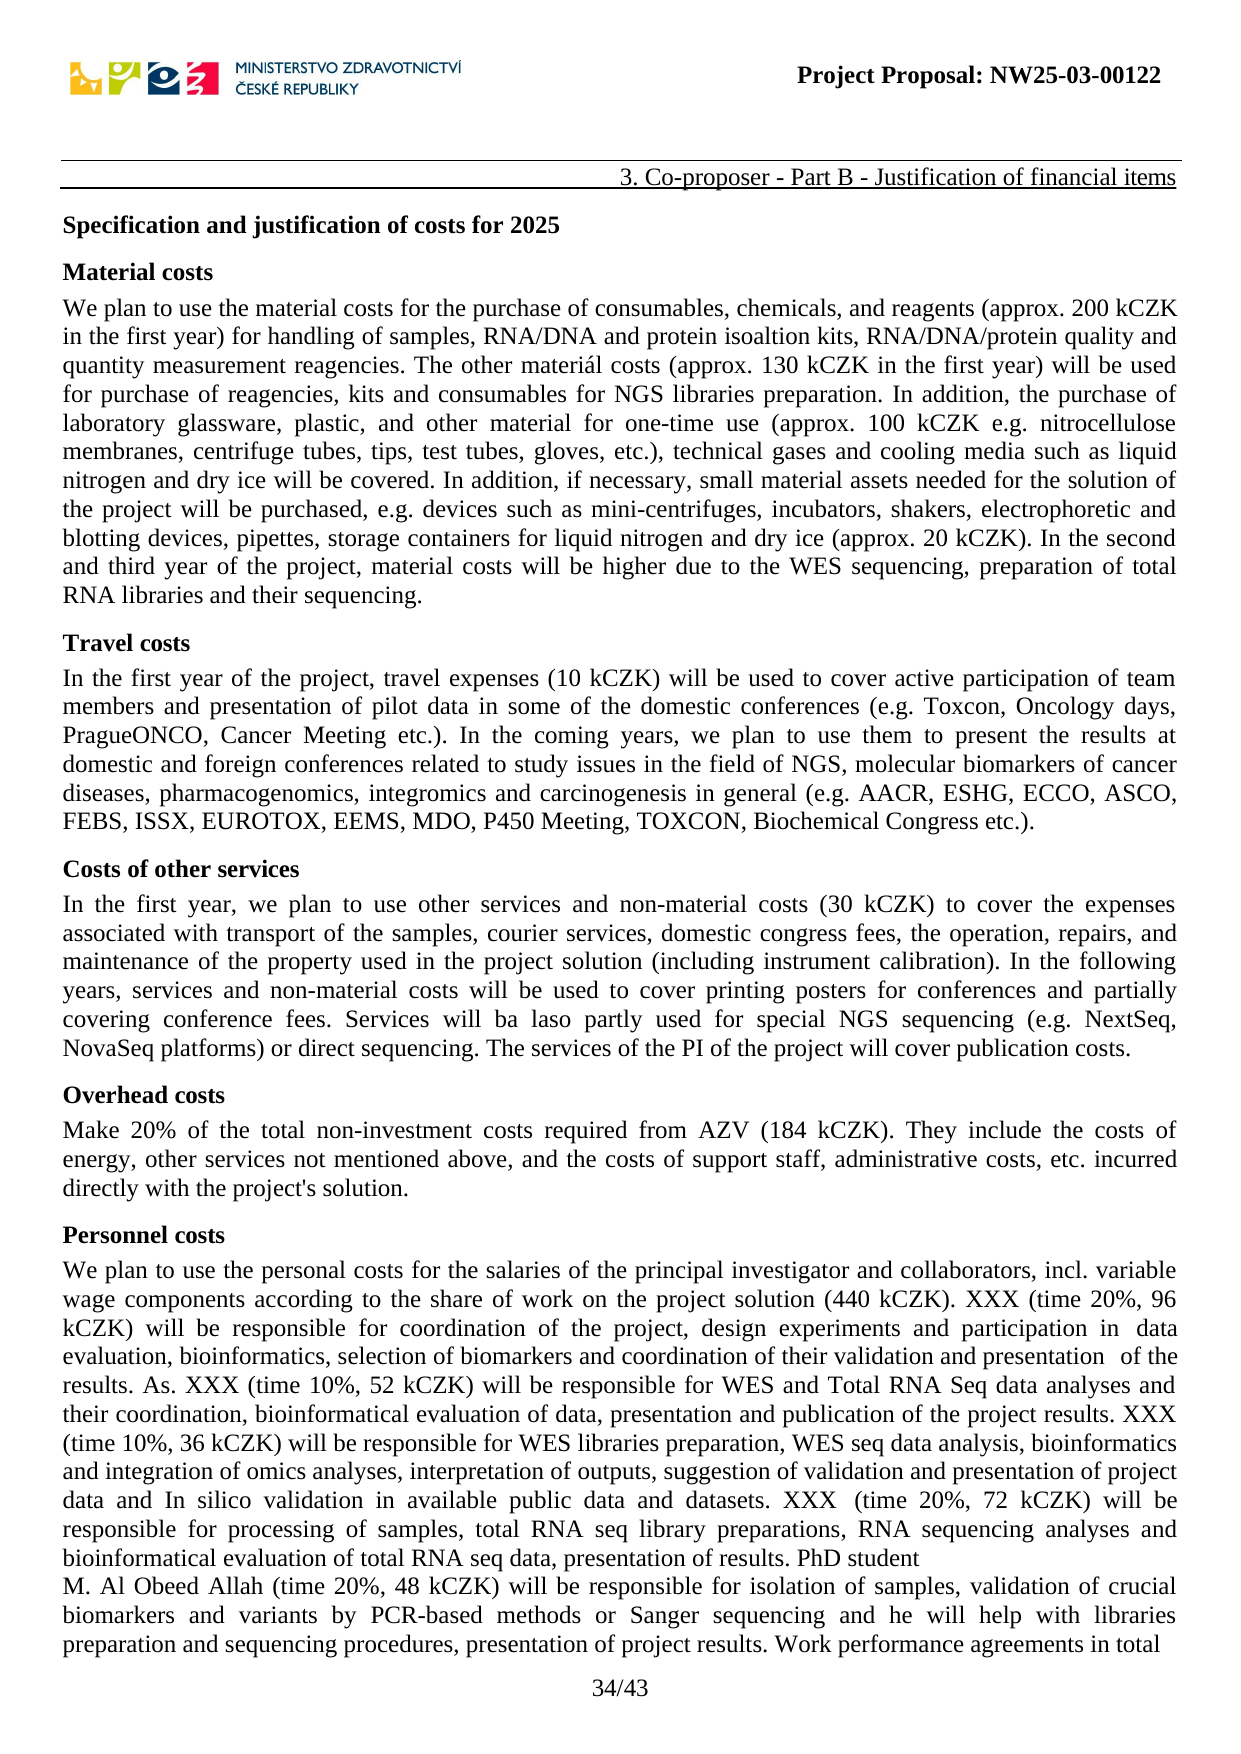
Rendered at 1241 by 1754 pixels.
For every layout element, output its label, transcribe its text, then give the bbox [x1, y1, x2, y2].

text Make 20% of the total non-investment costs required from AZV (184 kCZK). They include the costs of energy, other services not mentioned above, and the costs of support staff, administrative costs, etc. incurred directly with the project's solution. [62, 1115, 1178, 1201]
text We plan to use the personal costs for the salaries of the principal investigator and collaborators, incl. variable wage components according to the share of work on the project solution (440 kCZK). XXX (time 20%, 96 kCZK) will be responsible for coordination of the project, design experiments and participation in data evaluation, bioinformatics, selection of biomarkers and coordination of their validation and presentation of the results. As. XXX (time 10%, 52 kCZK) will be responsible for WES and Total RNA Seq data analyses and their coordination, bioinformatical evaluation of data, presentation and publication of the project results. XXX (time 10%, 36 kCZK) will be responsible for WES libraries preparation, WES seq data analysis, bioinformatics and integration of omics analyses, interpretation of outputs, suggestion of validation and presentation of project data and In silico validation in available public data and datasets. XXX (time 20%, 72 kCZK) will be responsible for processing of samples, total RNA seq library preparations, RNA sequencing analyses and bioinformatical evaluation of total RNA seq data, presentation of results. PhD student [62, 1255, 1178, 1571]
text Costs of other services [62, 854, 1192, 883]
text In the first year, we plan to use other services and non-material costs (30 kCZK) to cover the expenses associated with transport of the samples, courier services, domestic congress fees, the operation, repairs, and maintenance of the property used in the project solution (including instrument calibration). In the following years, services and non-material costs will be used to cover printing posters for conferences and partially covering conference fees. Services will ba laso partly used for special NGS sequencing (e.g. NextSeq, NovaSeq platforms) or direct sequencing. The services of the PI of the project will cover publication costs. [62, 889, 1178, 1061]
picture [70, 60, 461, 95]
text Travel costs [62, 628, 1192, 656]
text We plan to use the material costs for the purchase of consumables, chemicals, and reagents (approx. 200 kCZK in the first year) for handling of samples, RNA/DNA and protein isoaltion kits, RNA/DNA/protein quality and quantity measurement reagencies. The other materiál costs (approx. 130 kCZK in the first year) will be used for purchase of reagencies, kits and consumables for NGS libraries preparation. In addition, the purchase of laboratory glassware, plastic, and other material for one-time use (approx. 100 kCZK e.g. nitrocellulose membranes, centrifuge tubes, tips, test tubes, gloves, etc.), technical gases and cooling media such as liquid nitrogen and dry ice will be covered. In addition, if necessary, small material assets needed for the solution of the project will be purchased, e.g. devices such as mini-centrifuges, incubators, shakers, electrophoretic and blotting devices, pipettes, storage containers for liquid nitrogen and dry ice (approx. 20 kCZK). In the second and third year of the project, material costs will be higher due to the WES sequencing, preparation of total RNA libraries and their sequencing. [62, 293, 1178, 609]
text Overhead costs [62, 1080, 1192, 1109]
text Specification and justification of costs for 2025 Material costs [62, 192, 647, 286]
text 3. Co-proposer - Part B - Justification of financial items [60, 162, 1192, 191]
text M. Al Obeed Allah (time 20%, 48 kCZK) will be responsible for isolation of samples, validation of crucial biomarkers and variants by PCR-based methods or Sanger sequencing and he will help with libraries preparation and sequencing procedures, presentation of project results. Work performance agreements in total [62, 1571, 1178, 1658]
text In the first year of the project, travel expenses (10 kCZK) will be used to cover active participation of team members and presentation of pilot data in some of the domestic conferences (e.g. Toxcon, Oncology days, PragueONCO, Cancer Meeting etc.). In the coming years, we plan to use them to present the results at domestic and foreign conferences related to study issues in the field of NGS, molecular biomarkers of cancer diseases, pharmacogenomics, integromics and carcinogenesis in general (e.g. AACR, ESHG, ECCO, ASCO, FEBS, ISSX, EUROTOX, EEMS, MDO, P450 Meeting, TOXCON, Biochemical Congress etc.). [62, 663, 1178, 835]
text Personnel costs [62, 1220, 1192, 1249]
